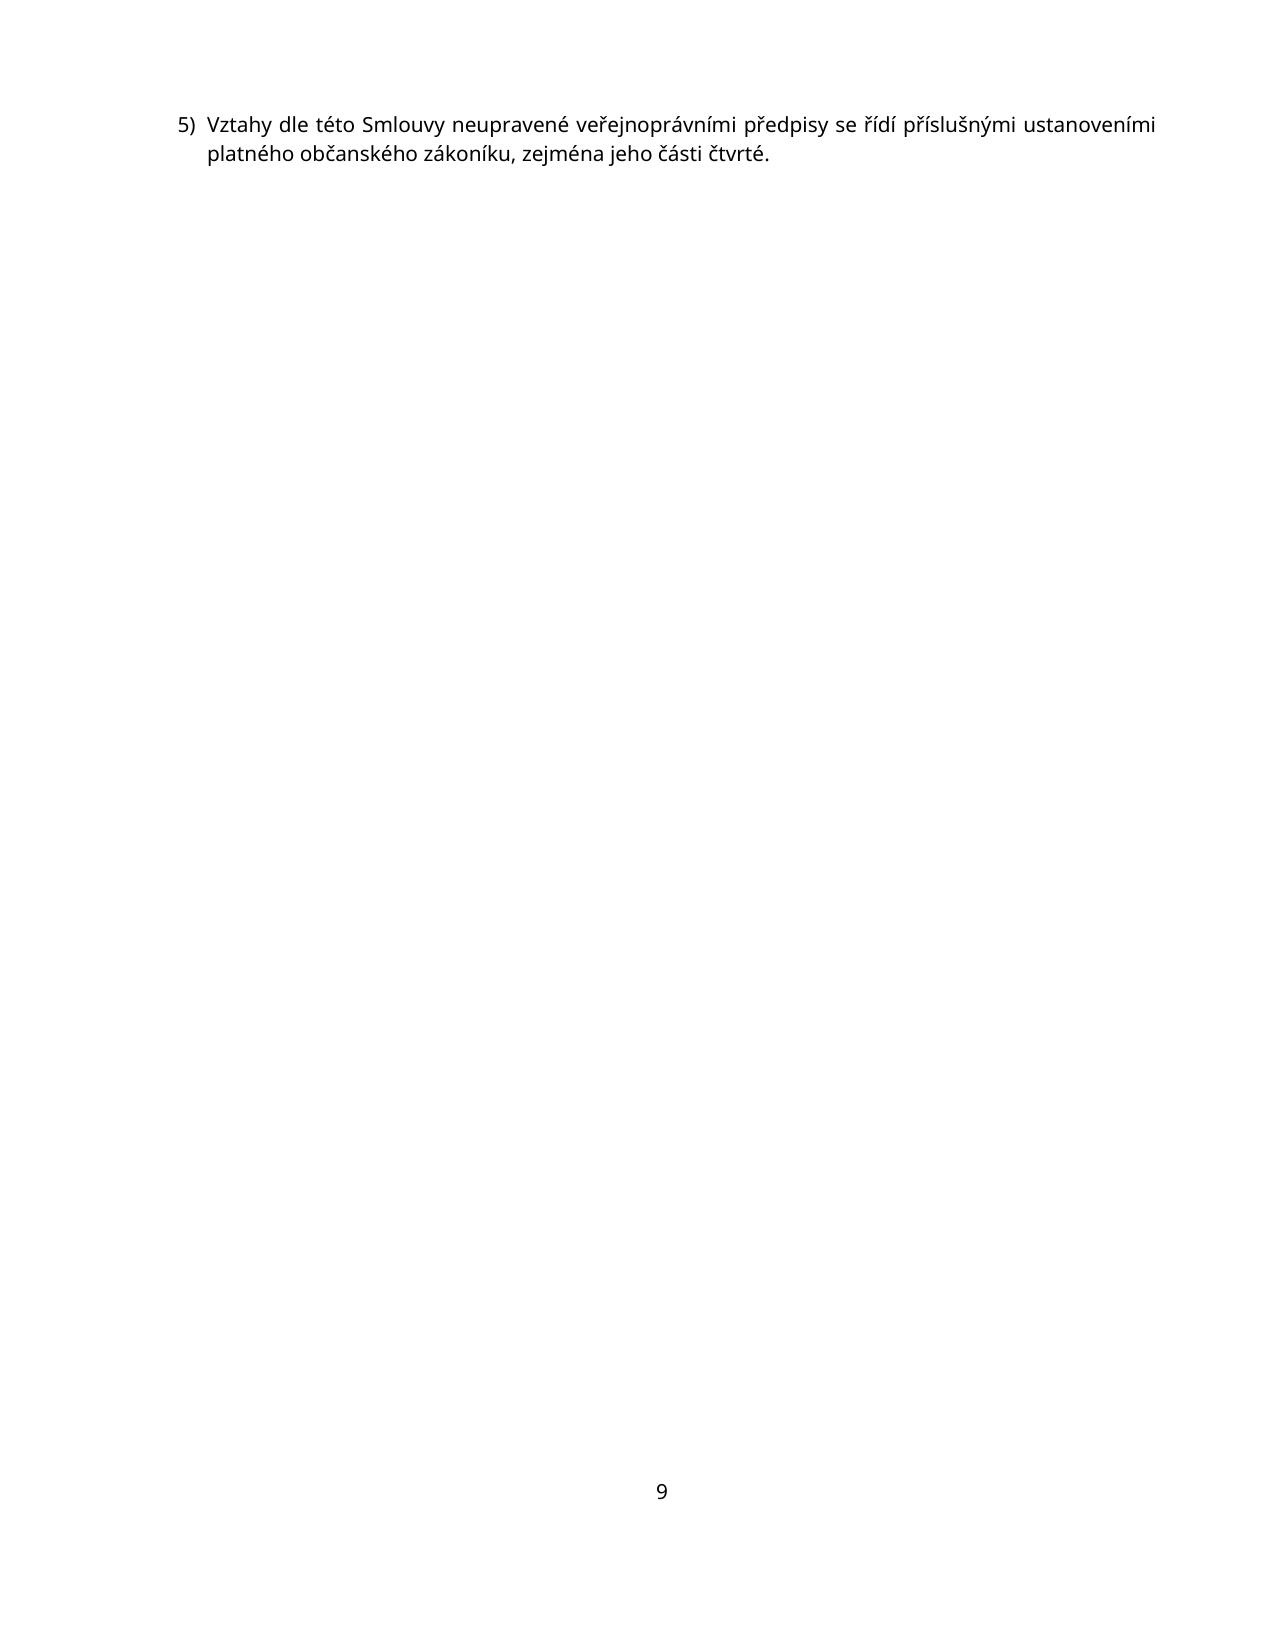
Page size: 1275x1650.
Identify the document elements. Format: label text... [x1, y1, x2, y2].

list Vztahy dle této Smlouvy neupravené veřejnoprávními předpisy se řídí příslušnými ustanoveními platného občanského zákoníku, zejména jeho části čtvrté. [177, 110, 1157, 167]
